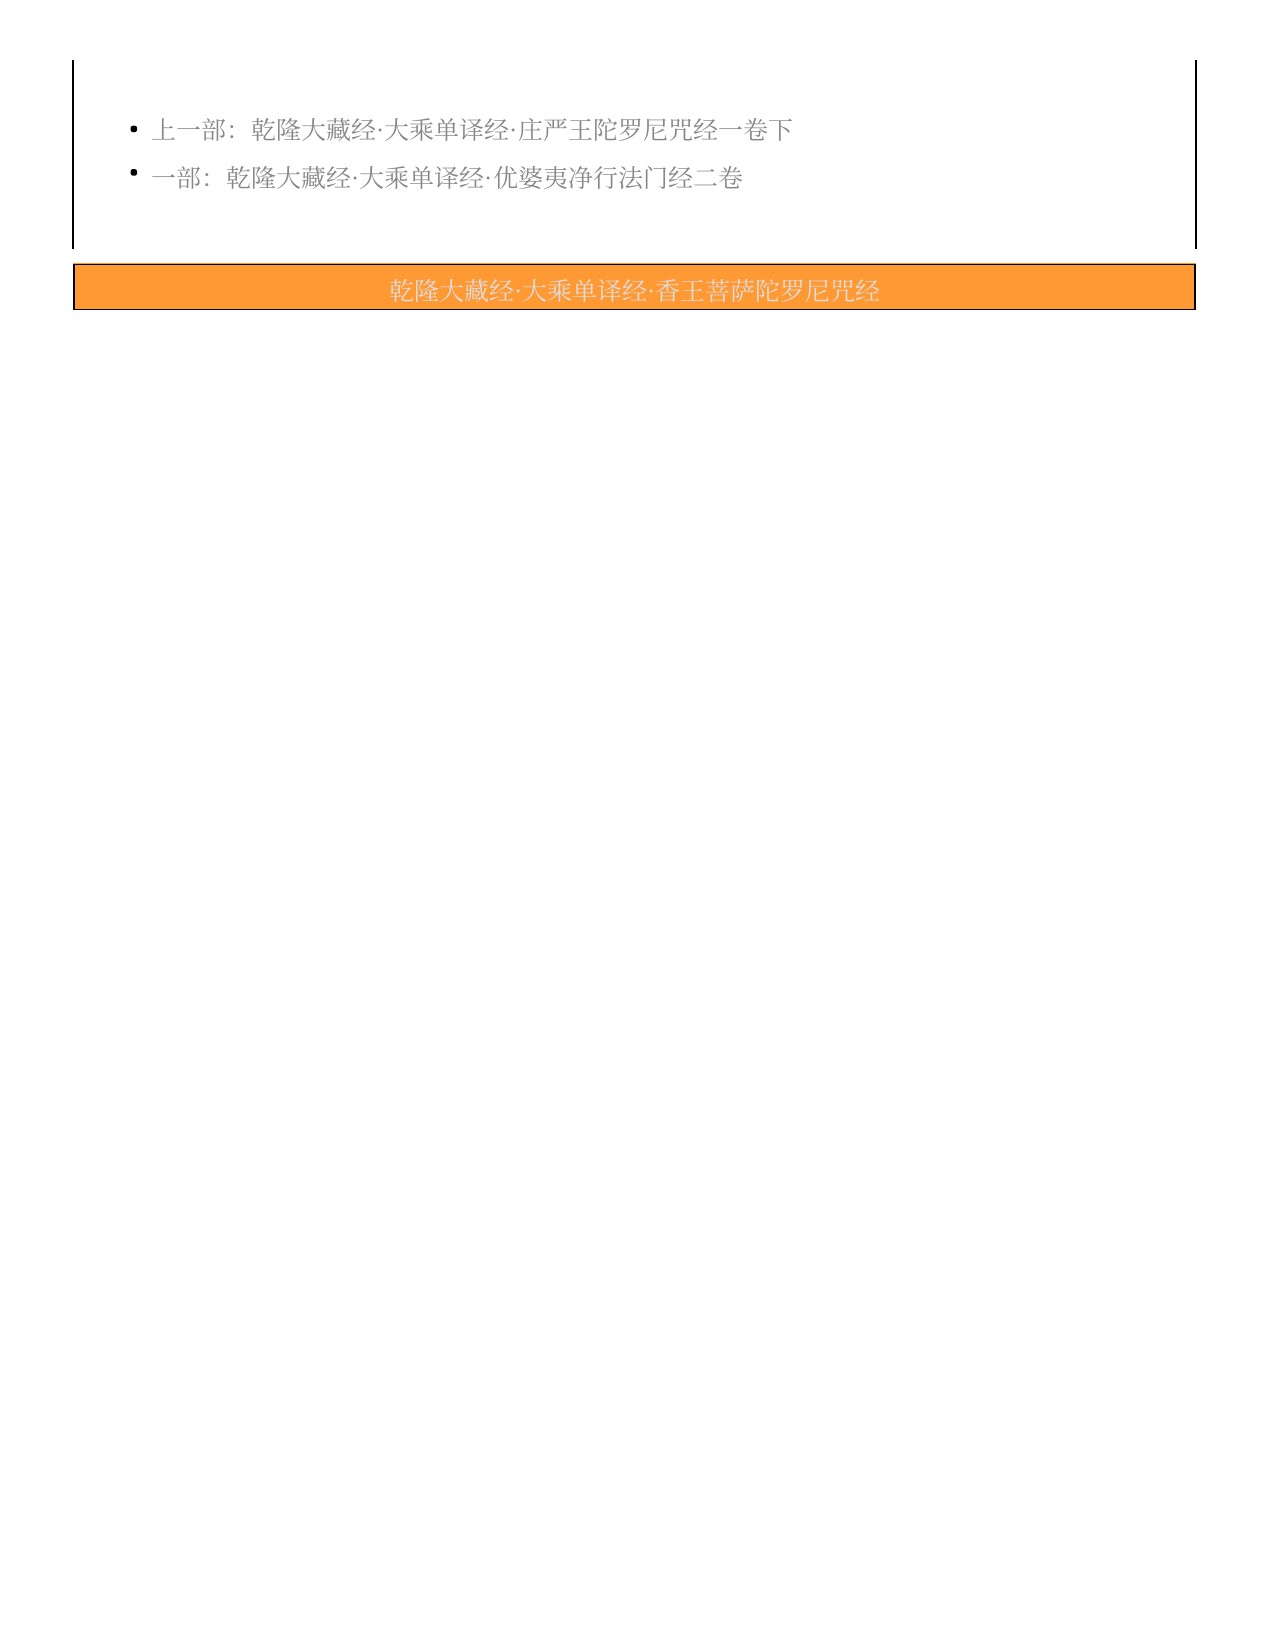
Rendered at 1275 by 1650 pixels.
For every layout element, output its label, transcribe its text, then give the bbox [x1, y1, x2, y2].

text 上一部：乾隆大藏经·大乘单译经·庄严王陀罗尼咒经一卷下一部：乾隆大藏经·大乘单译经·优婆夷净行法门经二卷 [151, 111, 802, 195]
